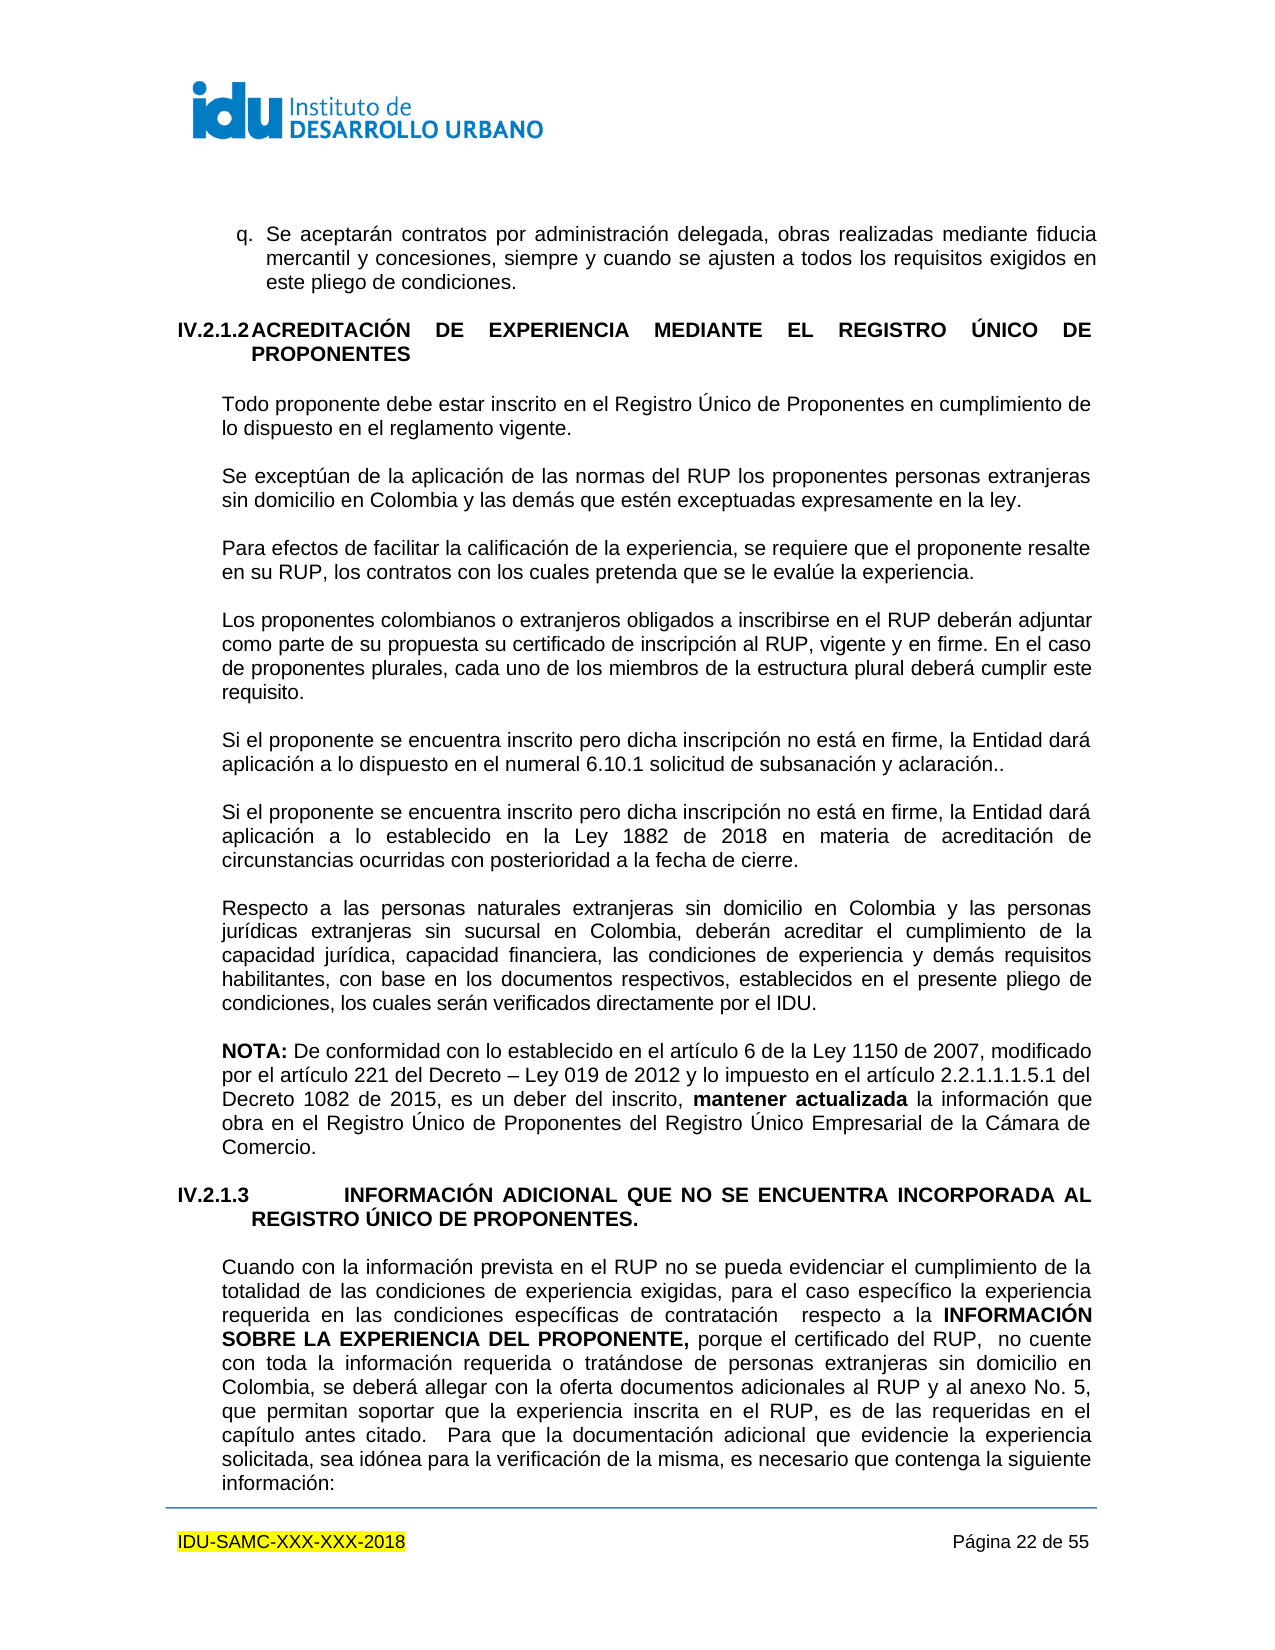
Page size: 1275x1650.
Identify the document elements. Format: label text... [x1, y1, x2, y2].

text Todo proponente debe estar inscrito en el Registro Único de Proponentes en cumplimiento de lo dispuesto en el reglamento vigente. [222, 392, 1092, 440]
text Cuando con la información prevista en el RUP no se pueda evidenciar el cumplimiento de la totalidad de las condiciones de experiencia exigidas, para el caso específico la experiencia requerida en las condiciones específicas de contratación respecto a la INFORMACIÓN SOBRE LA EXPERIENCIA DEL PROPONENTE, porque el certificado del RUP, no cuente con toda la información requerida o tratándose de personas extranjeras sin domicilio en Colombia, se deberá allegar con la oferta documentos adicionales al RUP y al anexo No. 5, que permitan soportar que la experiencia inscrita en el RUP, es de las requeridas en el capítulo antes citado. Para que la documentación adicional que evidencie la experiencia solicitada, sea idónea para la verificación de la misma, es necesario que contenga la siguiente información: [222, 1255, 1092, 1494]
text Si el proponente se encuentra inscrito pero dicha inscripción no está en firme, la Entidad dará aplicación a lo dispuesto en el numeral 6.10.1 solicitud de subsanación y aclaración.. [222, 728, 1092, 776]
subtitle ACREDITACIÓN DE EXPERIENCIA MEDIANTE EL REGISTRO ÚNICO DE PROPONENTES [177, 318, 1092, 366]
list Los proponentes colombianos o extranjeros obligados a inscribirse en el RUP deberán adjuntar como parte de su propuesta su certificado de inscripción al RUP, vigente y en firme. En el caso de proponentes plurales, cada uno de los miembros de la estructura plural deberá cumplir este requisito. [222, 608, 1092, 704]
text Si el proponente se encuentra inscrito pero dicha inscripción no está en firme, la Entidad dará aplicación a lo establecido en la Ley 1882 de 2018 en materia de acreditación de circunstancias ocurridas con posterioridad a la fecha de cierre. [222, 799, 1092, 871]
list Se aceptarán contratos por administración delegada, obras realizadas mediante fiducia mercantil y concesiones, siempre y cuando se ajusten a todos los requisitos exigidos en este pliego de condiciones. [236, 222, 1098, 294]
subtitle INFORMACIÓN ADICIONAL QUE NO SE ENCUENTRA INCORPORADA AL REGISTRO ÚNICO DE PROPONENTES. [177, 1183, 1092, 1231]
text Se exceptúan de la aplicación de las normas del RUP los proponentes personas extranjeras sin domicilio en Colombia y las demás que estén exceptuadas expresamente en la ley. [222, 464, 1092, 512]
text Para efectos de facilitar la calificación de la experiencia, se requiere que el proponente resalte en su RUP, los contratos con los cuales pretenda que se le evalúe la experiencia. [222, 536, 1092, 584]
text NOTA: De conformidad con lo establecido en el artículo 6 de la Ley 1150 de 2007, modificado por el artículo 221 del Decreto – Ley 019 de 2012 y lo impuesto en el artículo 2.2.1.1.1.5.1 del Decreto 1082 de 2015, es un deber del inscrito, mantener actualizada la información que obra en el Registro Único de Proponentes del Registro Único Empresarial de la Cámara de Comercio. [222, 1039, 1092, 1159]
list Respecto a las personas naturales extranjeras sin domicilio en Colombia y las personas jurídicas extranjeras sin sucursal en Colombia, deberán acreditar el cumplimiento de la capacidad jurídica, capacidad financiera, las condiciones de experiencia y demás requisitos habilitantes, con base en los documentos respectivos, establecidos en el presente pliego de condiciones, los cuales serán verificados directamente por el IDU. [222, 895, 1092, 1015]
picture [177, 73, 557, 151]
